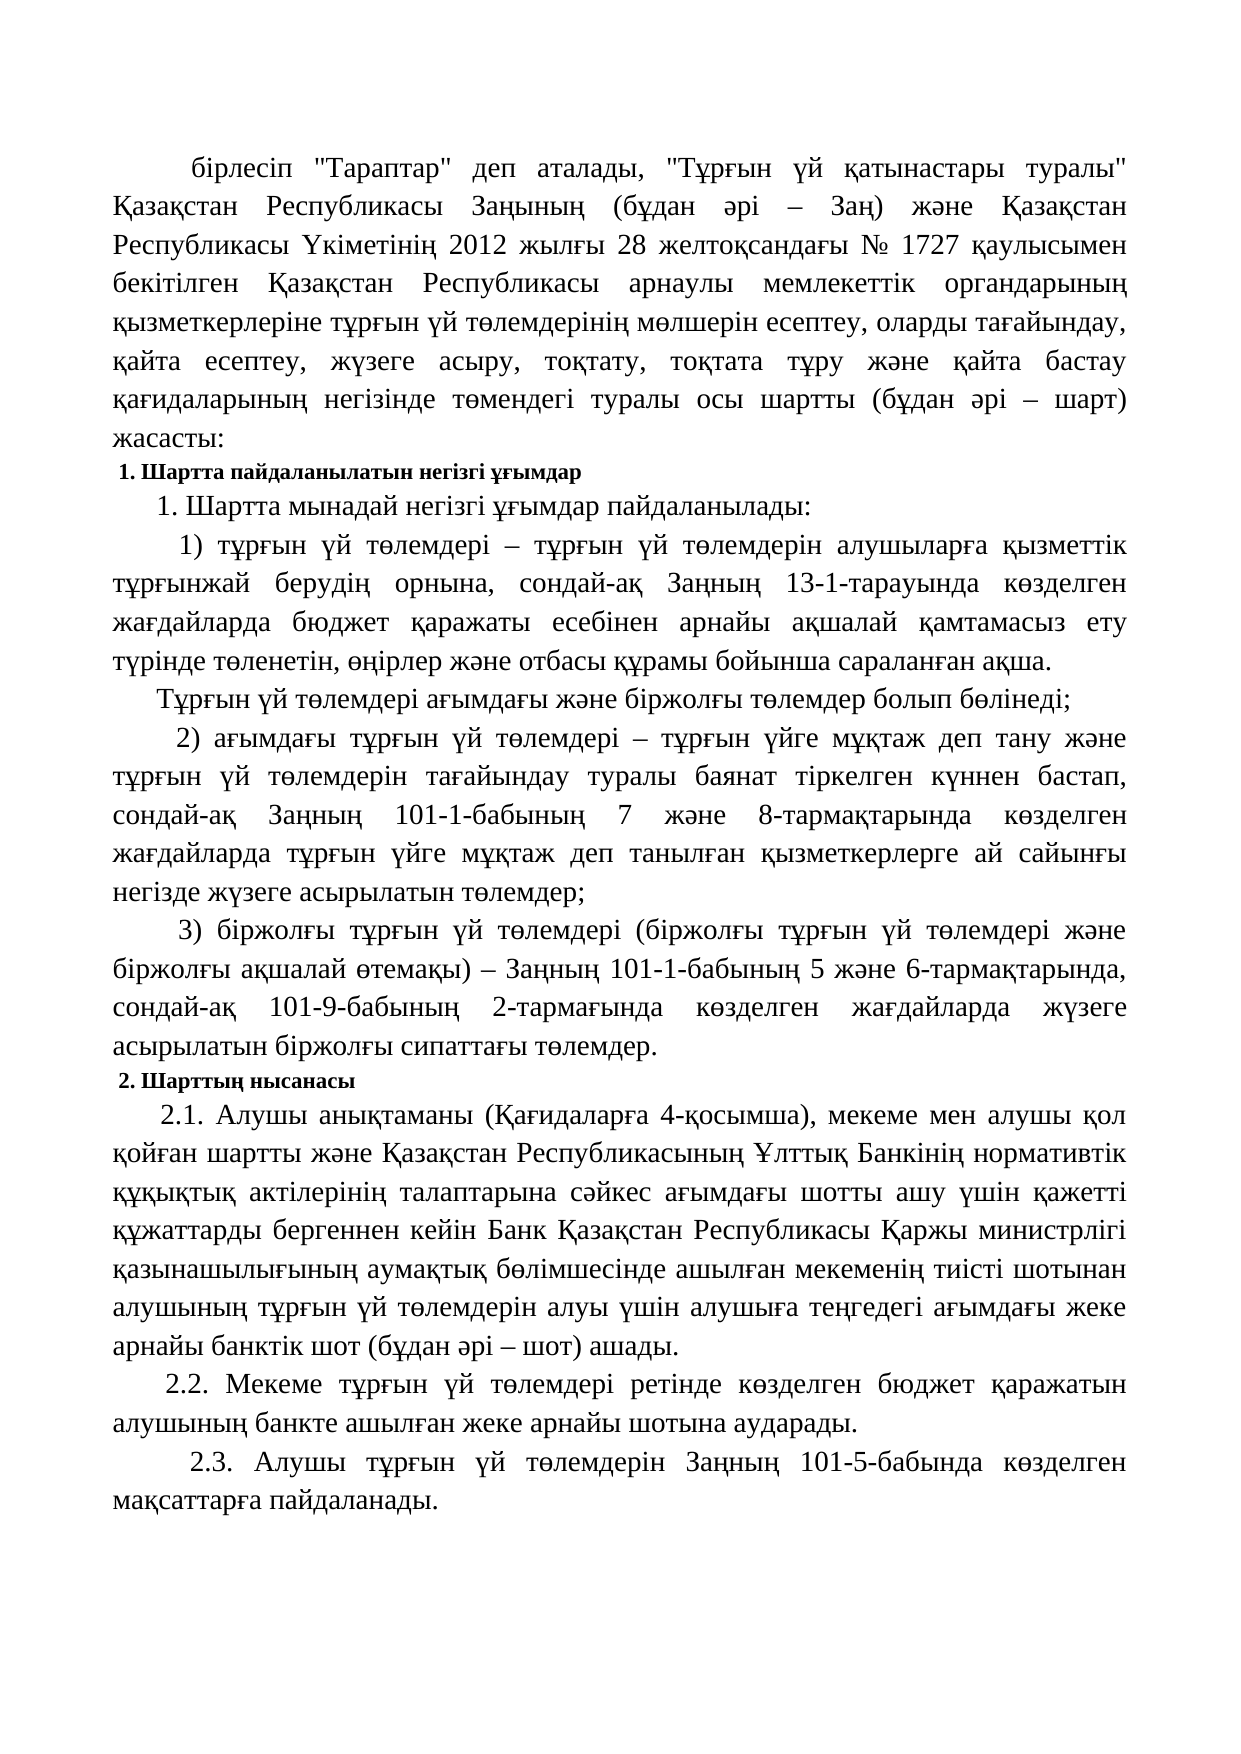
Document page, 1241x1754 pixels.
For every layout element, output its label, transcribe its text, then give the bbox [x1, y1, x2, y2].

text 2.3. Алушы тұрғын үй төлемдерін Заңның 101-5-бабында көзделген мақсаттарға пайдаланады. [112, 1444, 1128, 1516]
text 3) біржолғы тұрғын үй төлемдері (біржолғы тұрғын үй төлемдері және біржолғы ақшалай өтемақы) – Заңның 101-1-бабының 5 және 6-тармақтарында, сондай-ақ 101-9-бабының 2-тармағында көзделген жағдайларда жүзеге асырылатын біржолғы сипаттағы төлемдер. [112, 912, 1128, 1062]
text Тұрғын үй төлемдері ағымдағы және біржолғы төлемдер болып бөлінеді; [112, 681, 1128, 715]
text 2) ағымдағы тұрғын үй төлемдері – тұрғын үйге мұқтаж деп тану және тұрғын үй төлемдерін тағайындау туралы баянат тіркелген күннен бастап, сондай-ақ Заңның 101-1-бабының 7 және 8-тармақтарында көзделген жағдайларда тұрғын үйге мұқтаж деп танылған қызметкерлерге ай сайынғы негізде жүзеге асырылатын төлемдер; [112, 720, 1128, 907]
text 2. Шарттың нысанасы [112, 1067, 1128, 1093]
text 2.2. Мекеме тұрғын үй төлемдері ретінде көзделген бюджет қаражатын алушының банкте ашылған жеке арнайы шотына аударады. [112, 1367, 1128, 1439]
text 2.1. Алушы анықтаманы (Қағидаларға 4-қосымша), мекеме мен алушы қол қойған шартты және Қазақстан Республикасының Ұлттық Банкінің нормативтік құқықтық актілерінің талаптарына сәйкес ағымдағы шотты ашу үшін қажетті құжаттарды бергеннен кейін Банк Қазақстан Республикасы Қаржы министрлігі қазынашылығының аумақтық бөлімшесінде ашылған мекеменің тиісті шотынан алушының тұрғын үй төлемдерін алуы үшін алушыға теңгедегі ағымдағы жеке арнайы банктік шот (бұдан әрі – шот) ашады. [112, 1097, 1128, 1362]
text 1. Шартта пайдаланылатын негізгі ұғымдар [112, 458, 1128, 485]
text 1. Шартта мынадай негізгі ұғымдар пайдаланылады: [112, 488, 1128, 522]
text 1) тұрғын үй төлемдері – тұрғын үй төлемдерін алушыларға қызметтік тұрғынжай берудің орнына, сондай-ақ Заңның 13-1-тарауында көзделген жағдайларда бюджет қаражаты есебінен арнайы ақшалай қамтамасыз ету түрінде төленетін, өңірлер және отбасы құрамы бойынша сараланған ақша. [112, 527, 1128, 676]
text бірлесіп "Тараптар" деп аталады, "Тұрғын үй қатынастары туралы" Қазақстан Республикасы Заңының (бұдан әрі – Заң) және Қазақстан Республикасы Үкіметінің 2012 жылғы 28 желтоқсандағы № 1727 қаулысымен бекітілген Қазақстан Республикасы арнаулы мемлекеттік органдарының қызметкерлеріне тұрғын үй төлемдерінің мөлшерін есептеу, оларды тағайындау, қайта есептеу, жүзеге асыру, тоқтату, тоқтата тұру және қайта бастау қағидаларының негізінде төмендегі туралы осы шартты (бұдан әрі – шарт) жасасты: [112, 150, 1128, 453]
